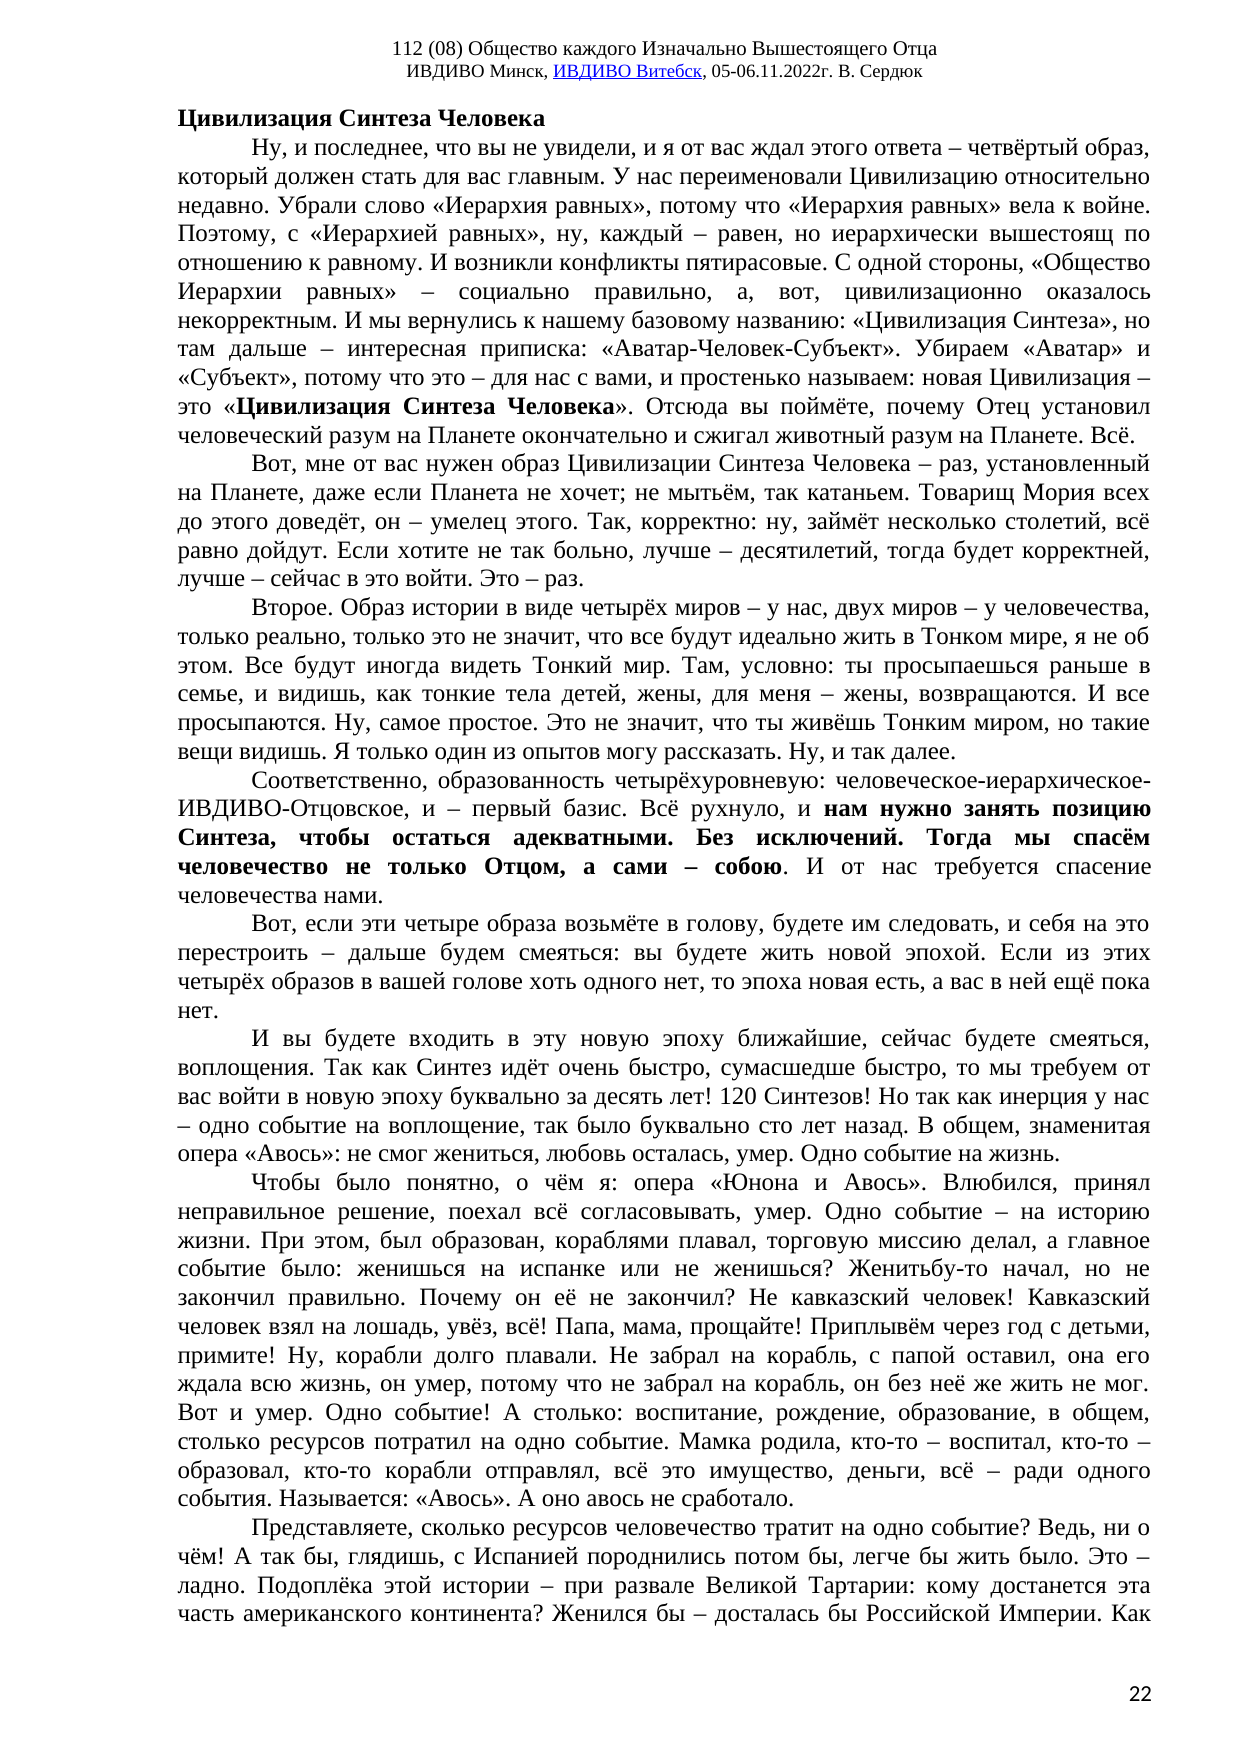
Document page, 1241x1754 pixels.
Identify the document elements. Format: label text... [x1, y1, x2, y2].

text Чтобы было понятно, о чём я: опера «Юнона и Авось». Влюбился, принял неправильное решение, поехал всё согласовывать, умер. Одно событие – на историю жизни. При этом, был образован, кораблями плавал, торговую миссию делал, а главное событие было: женишься на испанке или не женишься? Женитьбу-то начал, но не закончил правильно. Почему он её не закончил? Не кавказский человек! Кавказский человек взял на лошадь, увёз, всё! Папа, мама, прощайте! Приплывём через год с детьми, примите! Ну, корабли долго плавали. Не забрал на корабль, с папой оставил, она его ждала всю жизнь, он умер, потому что не забрал на корабль, он без неё же жить не мог. Вот и умер. Одно событие! А столько: воспитание, рождение, образование, в общем, столько ресурсов потратил на одно событие. Мамка родила, кто-то – воспитал, кто-то – образовал, кто-то корабли отправлял, всё это имущество, деньги, всё – ради одного события. Называется: «Авось». А оно авось не сработало. [177, 1167, 1152, 1512]
text И вы будете входить в эту новую эпоху ближайшие, сейчас будете смеяться, воплощения. Так как Синтез идёт очень быстро, сумасшедше быстро, то мы требуем от вас войти в новую эпоху буквально за десять лет! 120 Синтезов! Но так как инерция у нас – одно событие на воплощение, так было буквально сто лет назад. В общем, знаменитая опера «Авось»: не смог жениться, любовь осталась, умер. Одно событие на жизнь. [177, 1023, 1152, 1167]
subtitle Цивилизация Синтеза Человека [177, 103, 1152, 132]
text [177, 1512, 1152, 1627]
text Второе. Образ истории в виде четырёх миров – у нас, двух миров – у человечества, только реально, только это не значит, что все будут идеально жить в Тонком мире, я не об этом. Все будут иногда видеть Тонкий мир. Там, условно: ты просыпаешься раньше в семье, и видишь, как тонкие тела детей, жены, для меня – жены, возвращаются. И все просыпаются. Ну, самое простое. Это не значит, что ты живёшь Тонким миром, но такие вещи видишь. Я только один из опытов могу рассказать. Ну, и так далее. [177, 592, 1152, 765]
text Вот, мне от вас нужен образ Цивилизации Синтеза Человека – раз, установленный на Планете, даже если Планета не хочет; не мытьём, так катаньем. Товарищ Мория всех до этого доведёт, он – умелец этого. Так, корректно: ну, займёт несколько столетий, всё равно дойдут. Если хотите не так больно, лучше – десятилетий, тогда будет корректней, лучше – сейчас в это войти. Это – раз. [177, 448, 1152, 592]
text Вот, если эти четыре образа возьмёте в голову, будете им следовать, и себя на это перестроить – дальше будем смеяться: вы будете жить новой эпохой. Если из этих четырёх образов в вашей голове хоть одного нет, то эпоха новая есть, а вас в ней ещё пока нет. [177, 908, 1152, 1023]
text Соответственно, образованность четырёхуровневую: человеческое-иерархическое-ИВДИВО-Отцовское, и – первый базис. Всё рухнуло, и нам нужно занять позицию Синтеза, чтобы остаться адекватными. Без исключений. Тогда мы спасём человечество не только Отцом, а сами – собою. И от нас требуется спасение человечества нами. [177, 765, 1152, 908]
text Ну, и последнее, что вы не увидели, и я от вас ждал этого ответа – четвёртый образ, который должен стать для вас главным. У нас переименовали Цивилизацию относительно недавно. Убрали слово «Иерархия равных», потому что «Иерархия равных» вела к войне. Поэтому, с «Иерархией равных», ну, каждый – равен, но иерархически вышестоящ по отношению к равному. И возникли конфликты пятирасовые. С одной стороны, «Общество Иерархии равных» – социально правильно, а, вот, цивилизационно оказалось некорректным. И мы вернулись к нашему базовому названию: «Цивилизация Синтеза», но там дальше – интересная приписка: «Аватар-Человек-Субъект». Убираем «Аватар» и «Субъект», потому что это – для нас с вами, и простенько называем: новая Цивилизация – это «Цивилизация Синтеза Человека». Отсюда вы поймёте, почему Отец установил человеческий разум на Планете окончательно и сжигал животный разум на Планете. Всё. [177, 132, 1152, 448]
